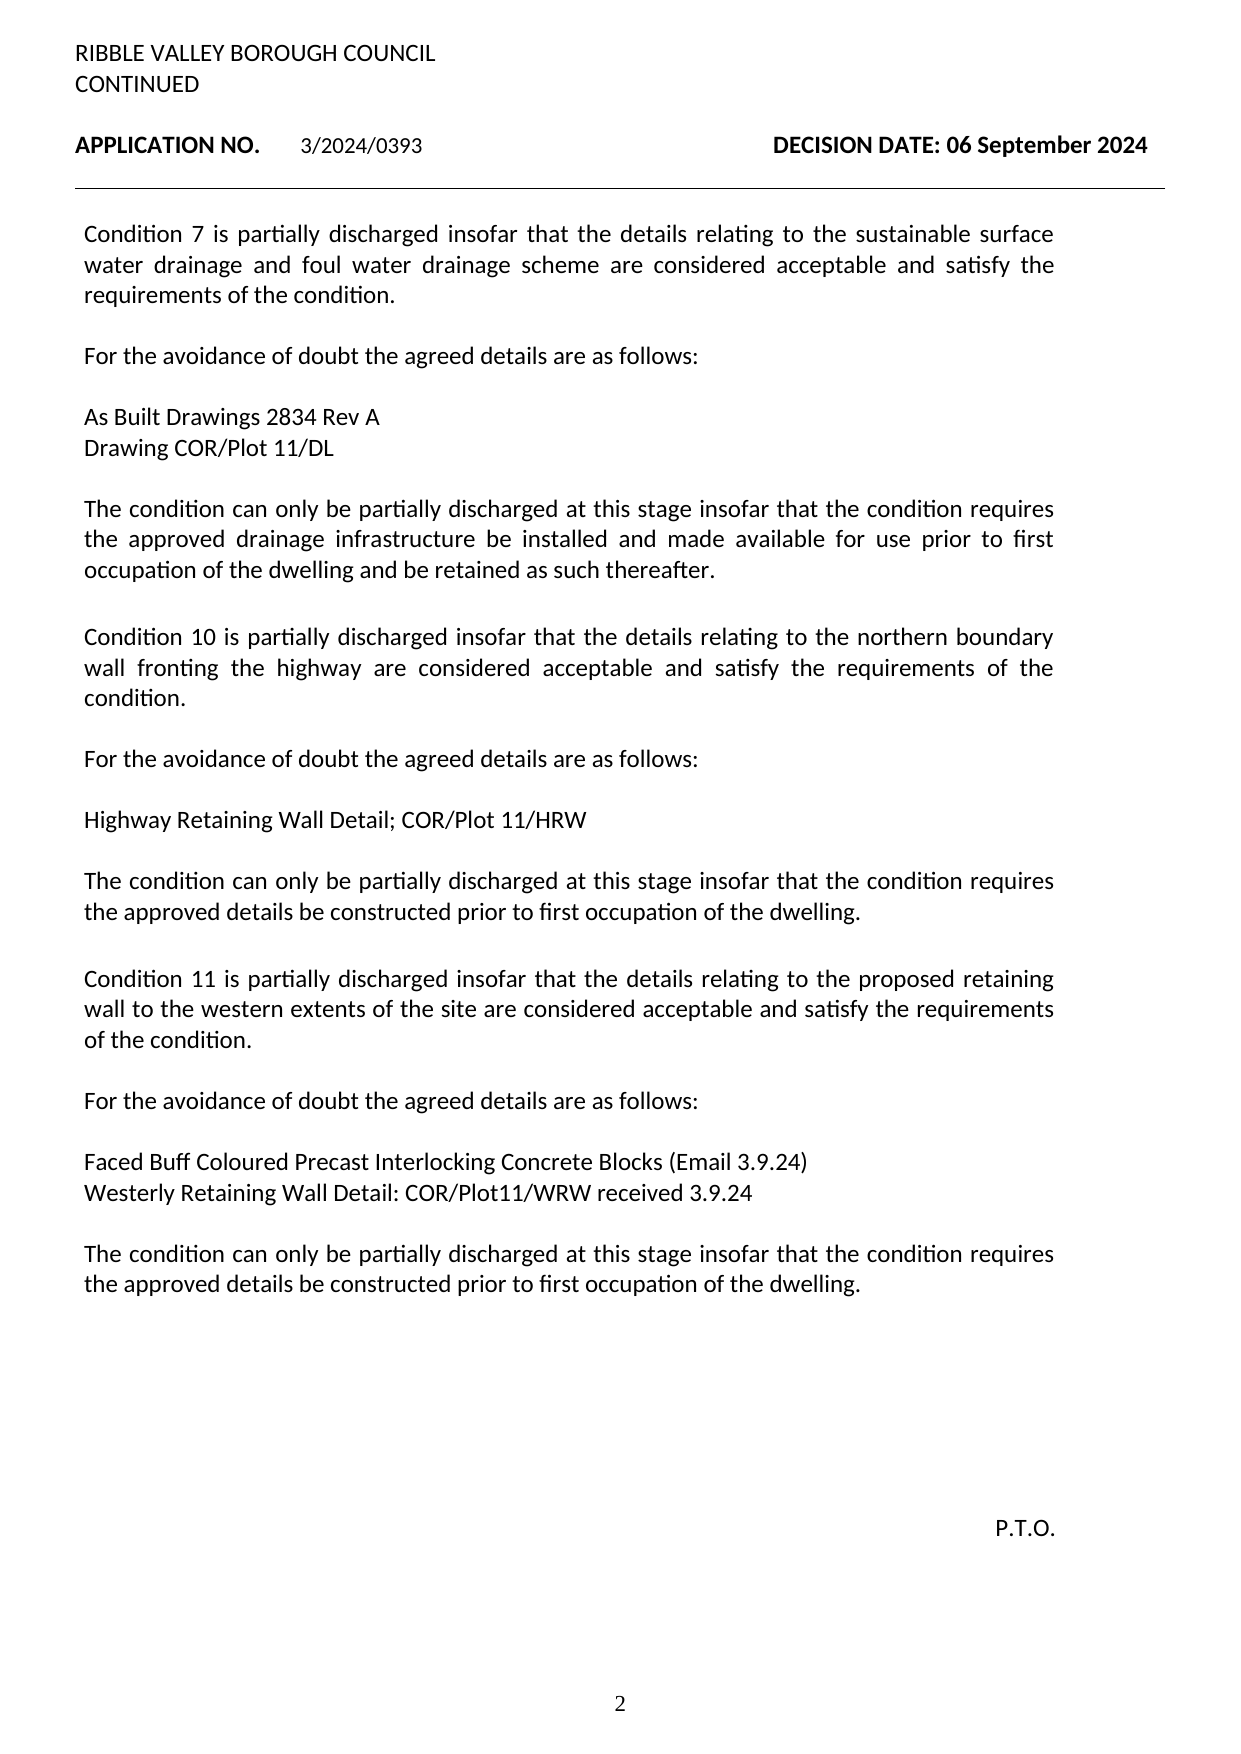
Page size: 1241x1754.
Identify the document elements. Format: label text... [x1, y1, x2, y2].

table_cell Condition 11 is partially discharged insofar that the details relating to the proposed retaining wall to the western extents of the site are considered acceptable and satisfy the requirements of the condition. For the avoidance of doubt the agreed details are as follows: Faced Buff Coloured Precast Interlocking Concrete Blocks (Email 3.9.24) Westerly Retaining Wall Detail: COR/Plot11/WRW received 3.9.24 The condition can only be partially discharged at this stage insofar that the condition requires the approved details be constructed prior to first occupation of the dwelling. P.T.O. [80, 960, 1060, 1546]
table_cell Condition 10 is partially discharged insofar that the details relating to the northern boundary wall fronting the highway are considered acceptable and satisfy the requirements of the condition. For the avoidance of doubt the agreed details are as follows: Highway Retaining Wall Detail; COR/Plot 11/HRW The condition can only be partially discharged at this stage insofar that the condition requires the approved details be constructed prior to first occupation of the dwelling. [80, 618, 1060, 960]
table_cell Condition 7 is partially discharged insofar that the details relating to the sustainable surface water drainage and foul water drainage scheme are considered acceptable and satisfy the requirements of the condition. For the avoidance of doubt the agreed details are as follows: As Built Drawings 2834 Rev A Drawing COR/Plot 11/DL The condition can only be partially discharged at this stage insofar that the condition requires the approved drainage infrastructure be installed and made available for use prior to first occupation of the dwelling and be retained as such thereafter. [80, 215, 1060, 618]
